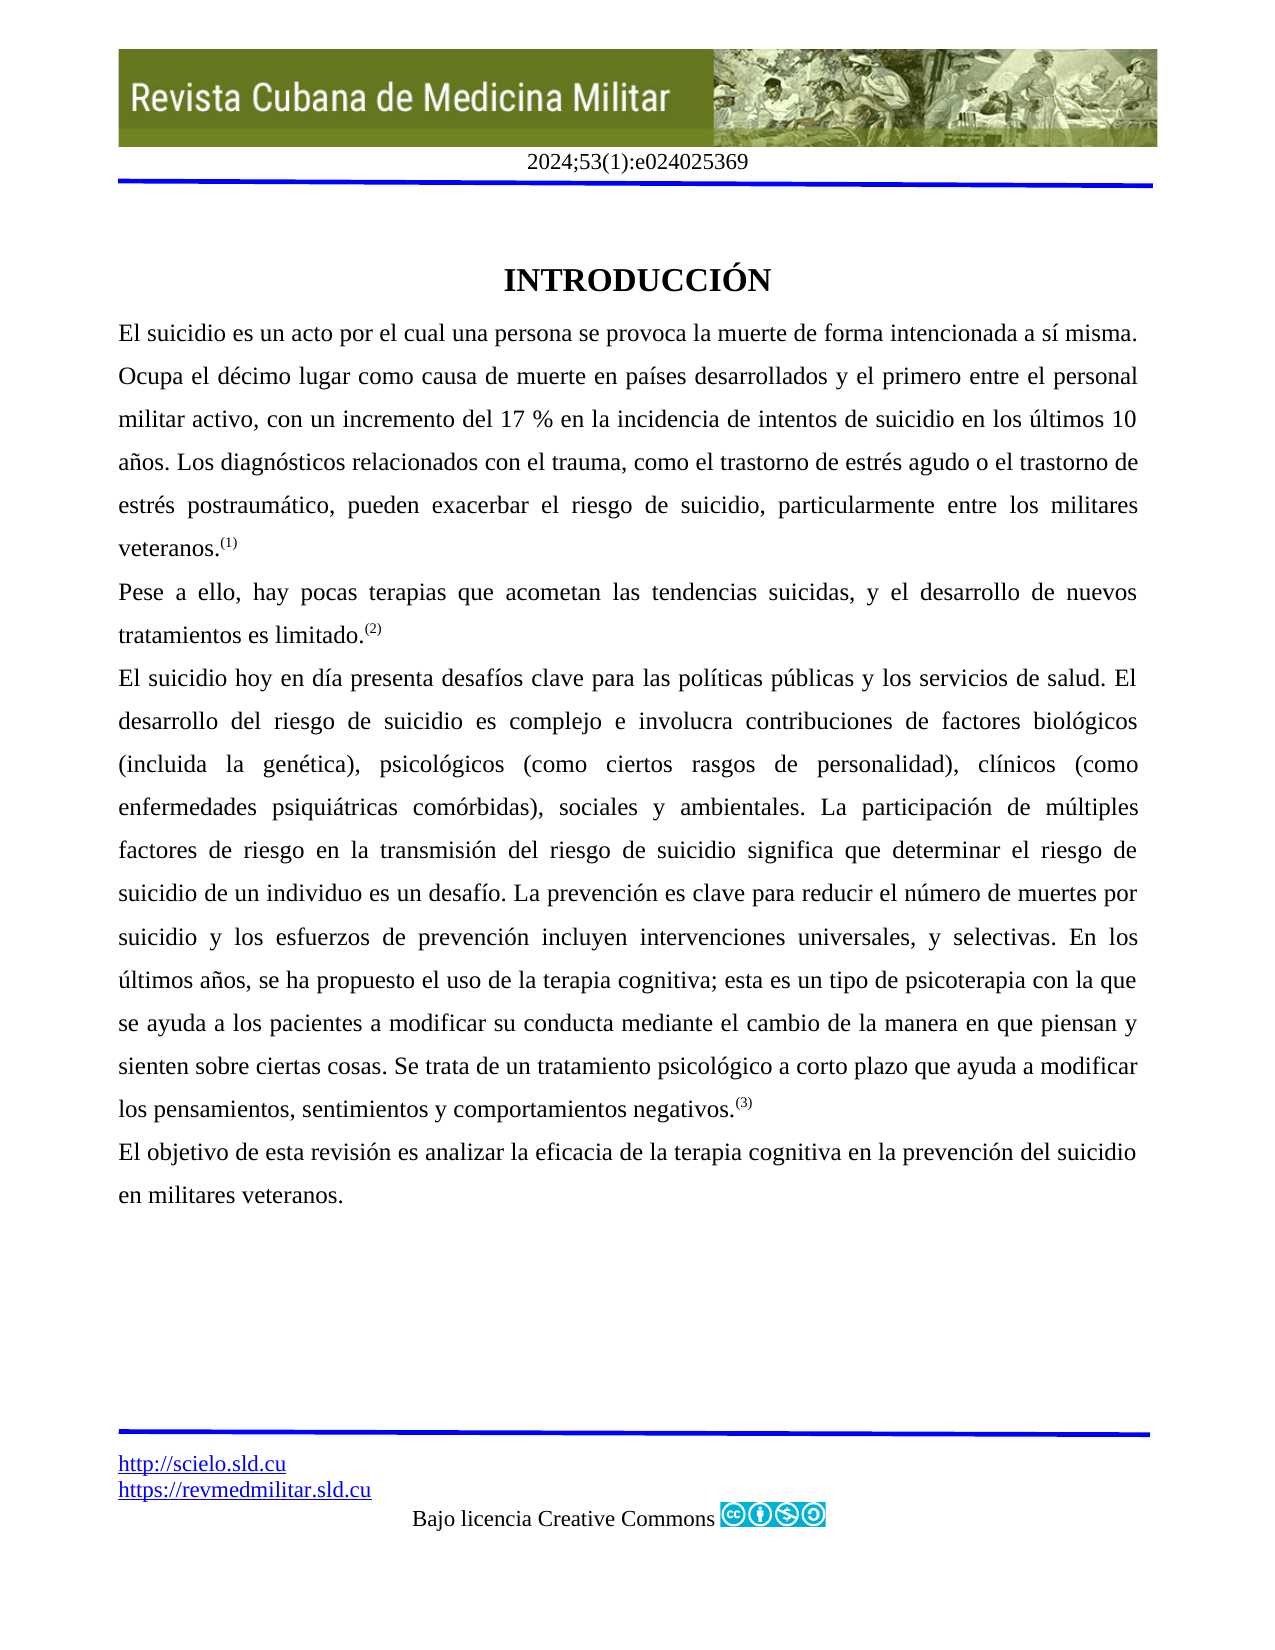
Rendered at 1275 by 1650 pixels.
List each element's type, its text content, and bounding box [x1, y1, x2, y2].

text INTRODUCCIÓN [118, 260, 1157, 299]
text El objetivo de esta revisión es analizar la eficacia de la terapia cognitiva en la prevención del suicidio en militares veteranos. [118, 1137, 1139, 1209]
picture [720, 1502, 826, 1527]
text El suicidio hoy en día presenta desafíos clave para las políticas públicas y los servicios de salud. El desarrollo del riesgo de suicidio es complejo e involucra contribuciones de factores biológicos (incluida la genética), psicológicos (como ciertos rasgos de personalidad), clínicos (como enfermedades psiquiátricas comórbidas), sociales y ambientales. La participación de múltiples factores de riesgo en la transmisión del riesgo de suicidio significa que determinar el riesgo de suicidio de un individuo es un desafío. La prevención es clave para reducir el número de muertes por suicidio y los esfuerzos de prevención incluyen intervenciones universales, y selectivas. En los últimos años, se ha propuesto el uso de la terapia cognitiva; esta es un tipo de psicoterapia con la que se ayuda a los pacientes a modificar su conducta mediante el cambio de la manera en que piensan y sienten sobre ciertas cosas. Se trata de un tratamiento psicológico a corto plazo que ayuda a modificar los pensamientos, sentimientos y comportamientos negativos.(3) [118, 663, 1139, 1123]
text Pese a ello, hay pocas terapias que acometan las tendencias suicidas, y el desarrollo de nuevos tratamientos es limitado.(2) [118, 577, 1139, 648]
text El suicidio es un acto por el cual una persona se provoca la muerte de forma intencionada a sí misma. Ocupa el décimo lugar como causa de muerte en países desarrollados y el primero entre el personal militar activo, con un incremento del 17 % en la incidencia de intentos de suicidio en los últimos 10 años. Los diagnósticos relacionados con el trauma, como el trastorno de estrés agudo o el trastorno de estrés postraumático, pueden exacerbar el riesgo de suicidio, particularmente entre los militares veteranos.(1) [118, 318, 1139, 562]
picture [118, 49, 1158, 147]
